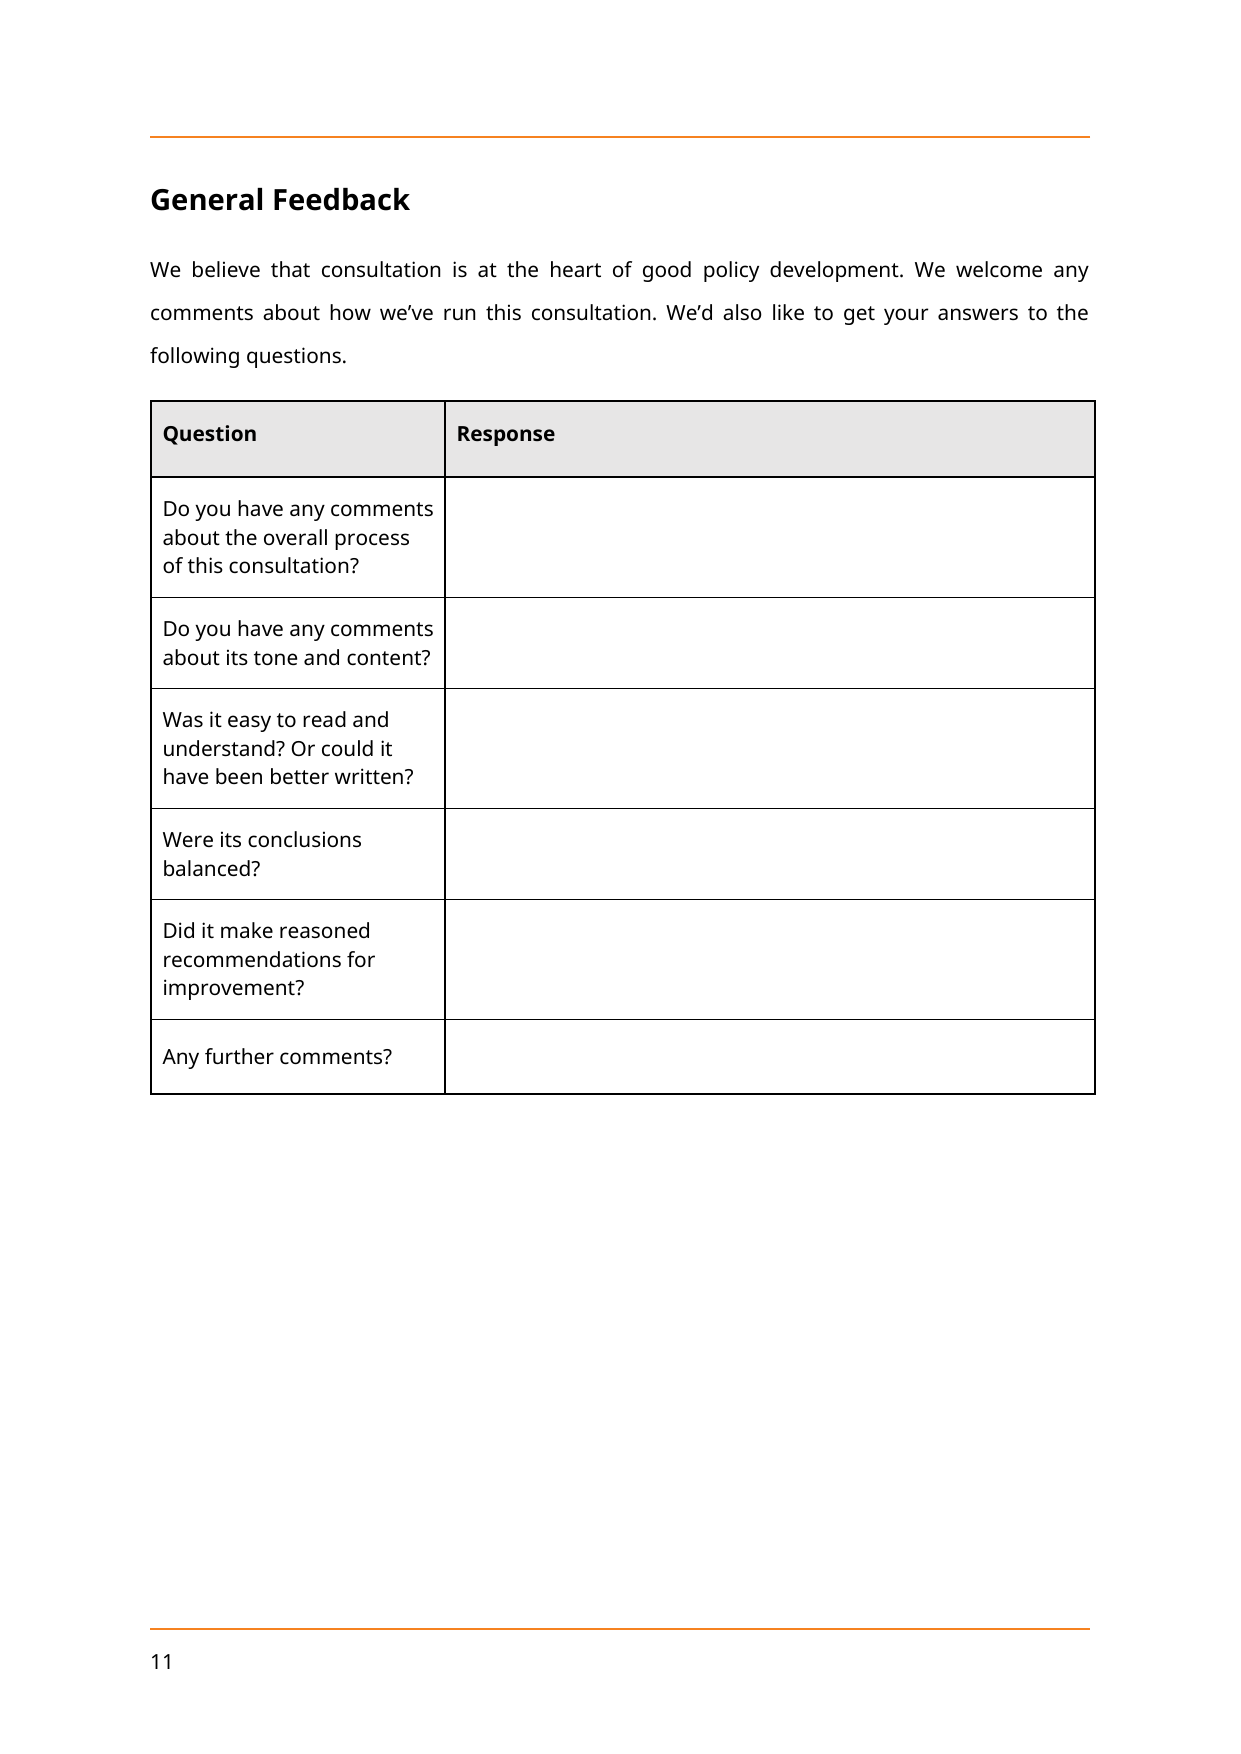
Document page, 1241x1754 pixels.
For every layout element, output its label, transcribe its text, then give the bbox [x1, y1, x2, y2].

table_cell Do you have any comments about its tone and content? [152, 598, 444, 688]
table_cell Were its conclusions balanced? [152, 809, 444, 899]
table_cell [446, 478, 1094, 597]
table_cell Was it easy to read and understand? Or could it have been better written? [152, 689, 444, 807]
table_cell [446, 900, 1094, 1018]
text General Feedback [150, 179, 1090, 219]
table_header Response [446, 402, 1094, 476]
table_cell Any further comments? [152, 1020, 444, 1093]
table_cell [446, 1020, 1094, 1093]
table_header Question [152, 402, 444, 476]
table_cell [446, 689, 1094, 807]
table_cell Did it make reasoned recommendations for improvement? [152, 900, 444, 1018]
table_cell [446, 809, 1094, 899]
table_cell [446, 598, 1094, 688]
table_cell Do you have any comments about the overall process of this consultation? [152, 478, 444, 597]
text We believe that consultation is at the heart of good policy development. We welcome any comments about how we’ve run this consultation. We’d also like to get your answers to the following questions. [150, 256, 1090, 369]
